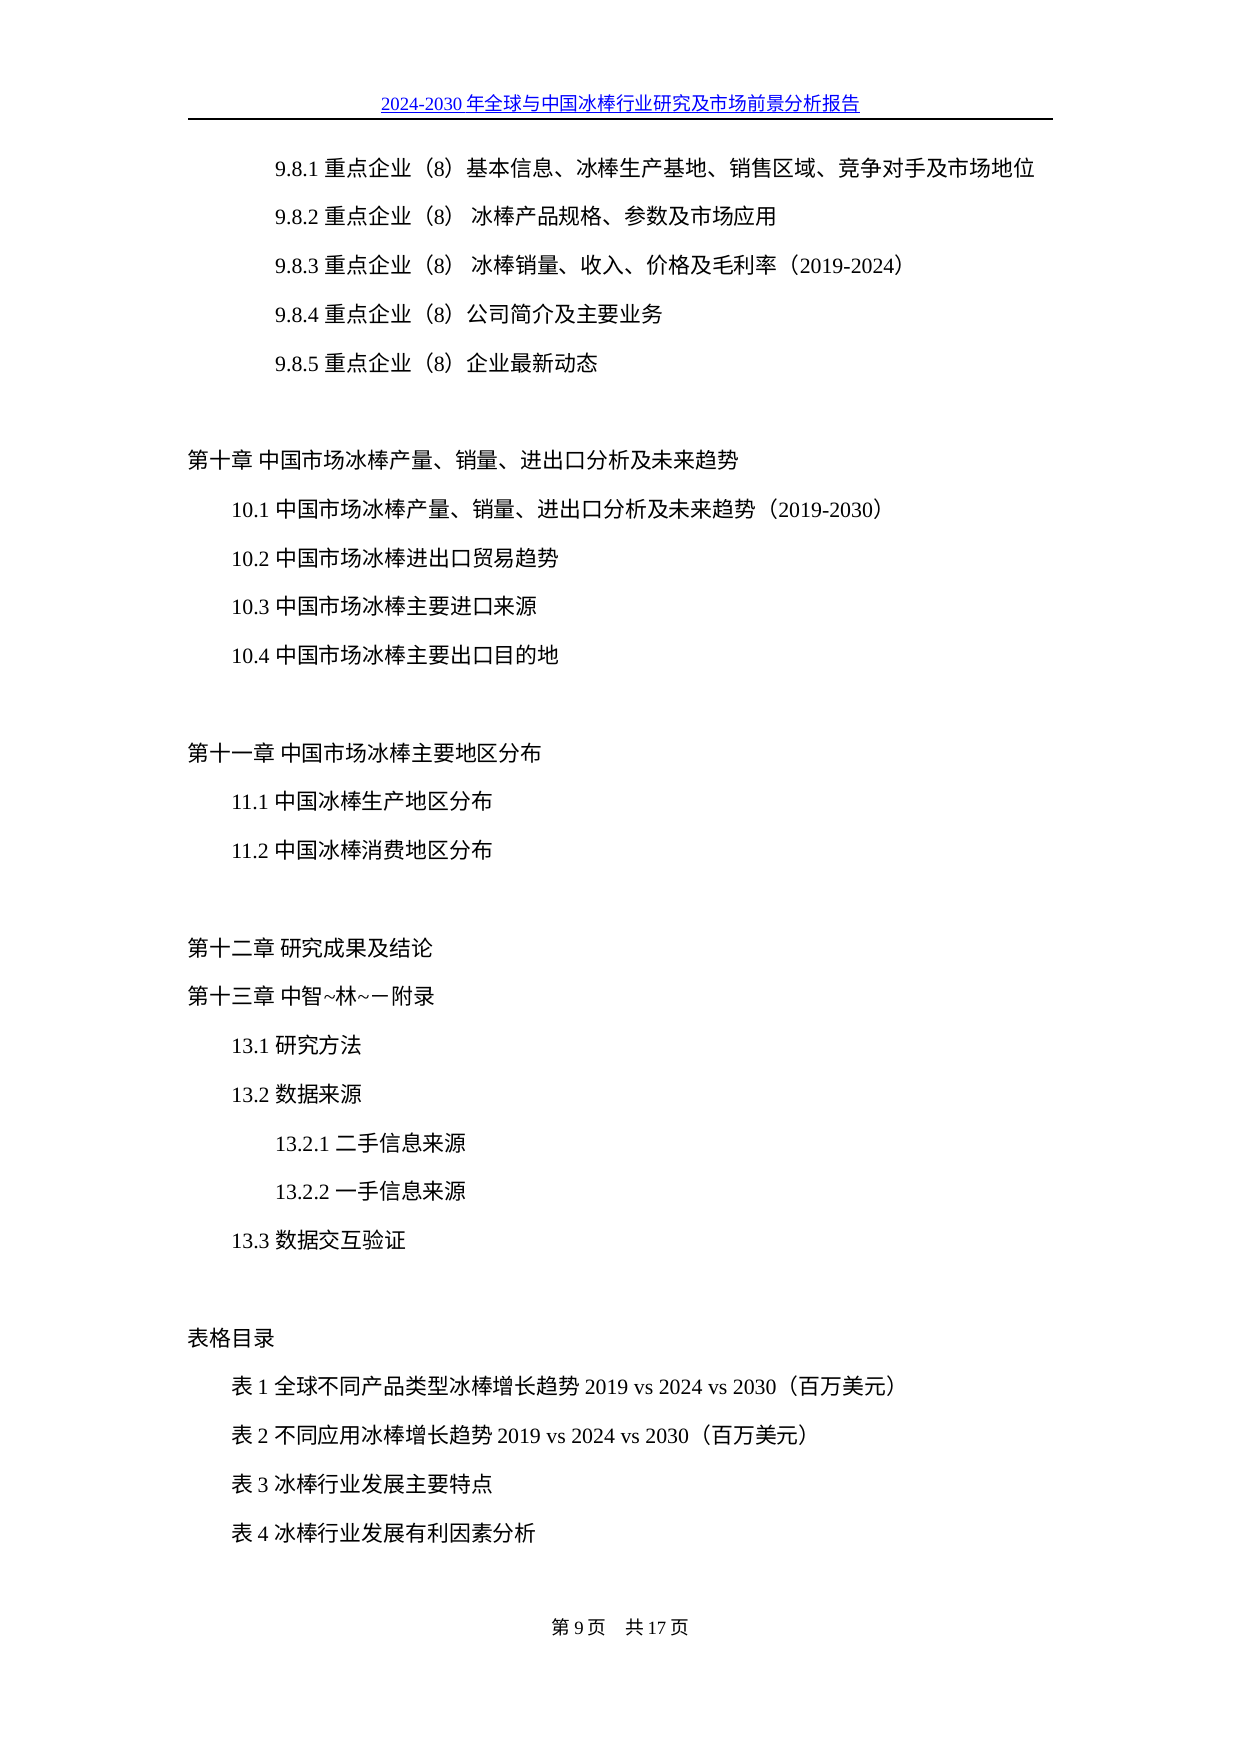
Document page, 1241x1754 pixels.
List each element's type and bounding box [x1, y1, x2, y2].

text [187, 150, 1053, 1548]
